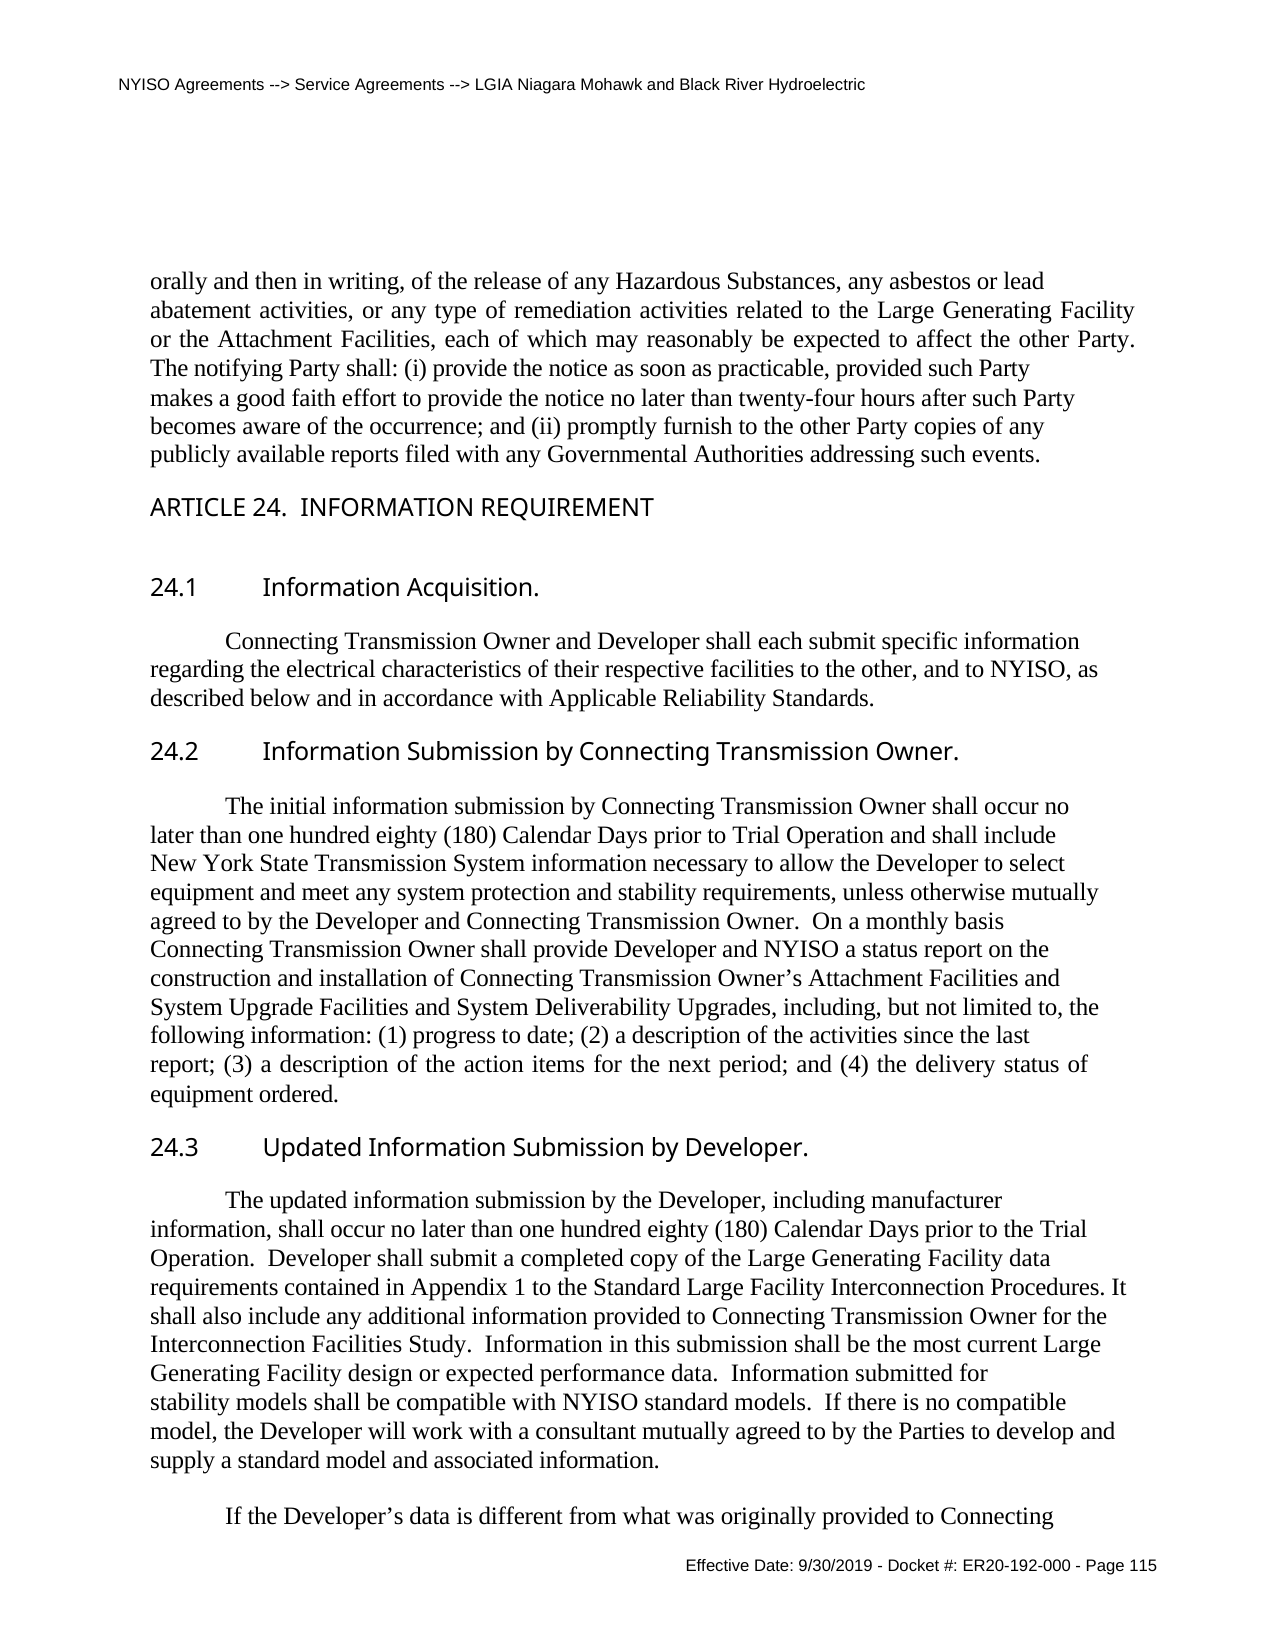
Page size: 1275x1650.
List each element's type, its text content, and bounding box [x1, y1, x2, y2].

text makes a good faith effort to provide the notice no later than twenty-four hours after such Party becomes aware of the occurrence; and (ii) promptly furnish to the other Party copies of any publicly available reports filed with any Governmental Authorities addressing such events. [150, 383, 1114, 468]
text Connecting Transmission Owner and Developer shall each submit specific information regarding the electrical characteristics of their respective facilities to the other, and to NYISO, as described below and in accordance with Applicable Reliability Standards. [150, 627, 1139, 712]
text orally and then in writing, of the release of any Hazardous Substances, any asbestos or lead [150, 266, 1275, 295]
text abatement activities, or any type of remediation activities related to the Large Generating Facility or the Attachment Facilities, each of which may reasonably be expected to affect the other Party. The notifying Party shall: (i) provide the notice as soon as practicable, provided such Party [150, 295, 1144, 382]
text information, shall occur no later than one hundred eighty (180) Calendar Days prior to the Trial Operation. Developer shall submit a completed copy of the Large Generating Facility data requirements contained in Appendix 1 to the Standard Large Facility Interconnection Procedures. It shall also include any additional information provided to Connecting Transmission Owner for the Interconnection Facilities Study. Information in this submission shall be the most current Large Generating Facility design or expected performance data. Information submitted for stability models shall be compatible with NYISO standard models. If there is no compatible model, the Developer will work with a consultant mutually agreed to by the Parties to develop and supply a standard model and associated information. [150, 1214, 1145, 1474]
text 24.1 Information Acquisition. [150, 574, 1275, 602]
text ARTICLE 24. INFORMATION REQUIREMENT [150, 493, 1275, 522]
text The updated information submission by the Developer, including manufacturer [225, 1185, 1275, 1214]
text If the Developer’s data is different from what was originally provided to Connecting [225, 1502, 1275, 1530]
text The initial information submission by Connecting Transmission Owner shall occur no later than one hundred eighty (180) Calendar Days prior to Trial Operation and shall include New York State Transmission System information necessary to allow the Developer to select equipment and meet any system protection and stability requirements, unless otherwise mutually agreed to by the Developer and Connecting Transmission Owner. On a monthly basis Connecting Transmission Owner shall provide Developer and NYISO a status report on the construction and installation of Connecting Transmission Owner’s Attachment Facilities and System Upgrade Facilities and System Deliverability Upgrades, including, but not limited to, the following information: (1) progress to date; (2) a description of the activities since the last [150, 792, 1139, 1049]
text report; (3) a description of the action items for the next period; and (4) the delivery status of equipment ordered. [150, 1049, 1090, 1108]
text 24.2 Information Submission by Connecting Transmission Owner. [150, 737, 1275, 766]
text 24.3 Updated Information Submission by Developer. [150, 1134, 1275, 1163]
